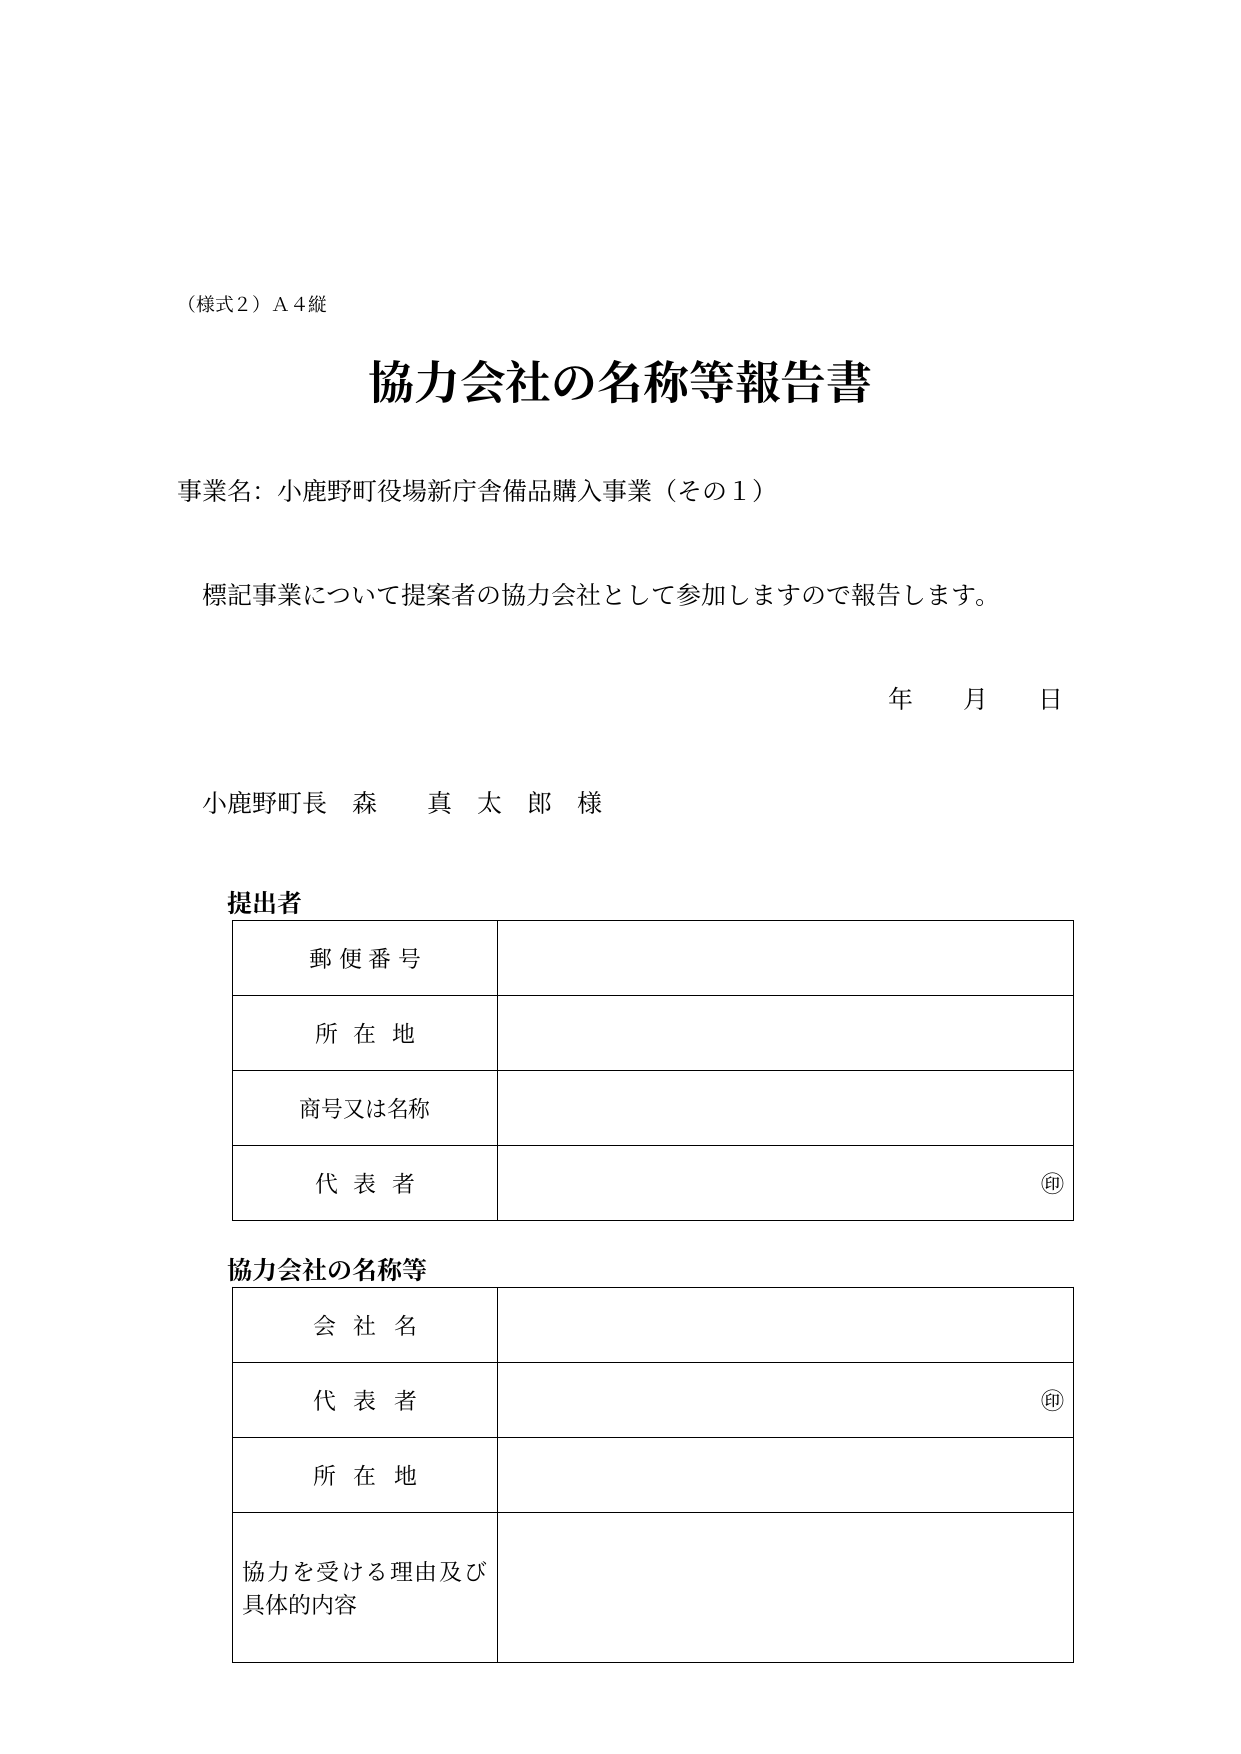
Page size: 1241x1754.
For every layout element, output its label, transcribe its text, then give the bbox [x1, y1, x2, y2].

table_cell 代表者 [233, 1363, 497, 1437]
table_cell [498, 996, 1073, 1070]
table_header [498, 921, 1073, 995]
table_cell 協力を受ける理由及び具体的内容 [233, 1513, 497, 1662]
text （様式２）Ａ４縦 [177, 290, 1063, 317]
table_cell 所在地 [233, 1438, 497, 1512]
table_header 郵便番号 [233, 921, 497, 995]
text 標記事業について提案者の協力会社として参加しますので報告します。 [177, 576, 1063, 612]
table_cell 商号又は名称 [233, 1071, 497, 1145]
text 事業名：小鹿野町役場新庁舎備品購入事業（その１） [177, 472, 1063, 508]
table_header 会社名 [233, 1288, 497, 1362]
text 年 月 日 [177, 680, 1063, 716]
table_cell ㊞ [498, 1146, 1073, 1220]
table_cell [498, 1513, 1073, 1662]
table_cell [498, 1071, 1073, 1145]
text 小鹿野町長 森 真 太 郎 様 [177, 784, 1063, 820]
table_cell 代表者 [233, 1146, 497, 1220]
table_cell ㊞ [498, 1363, 1073, 1437]
text 提出者 [177, 884, 1063, 920]
table_cell 所在地 [233, 996, 497, 1070]
text 協力会社の名称等報告書 [177, 347, 1063, 412]
text 協力会社の名称等 [177, 1251, 1063, 1287]
table_header [498, 1288, 1073, 1362]
table_cell [498, 1438, 1073, 1512]
